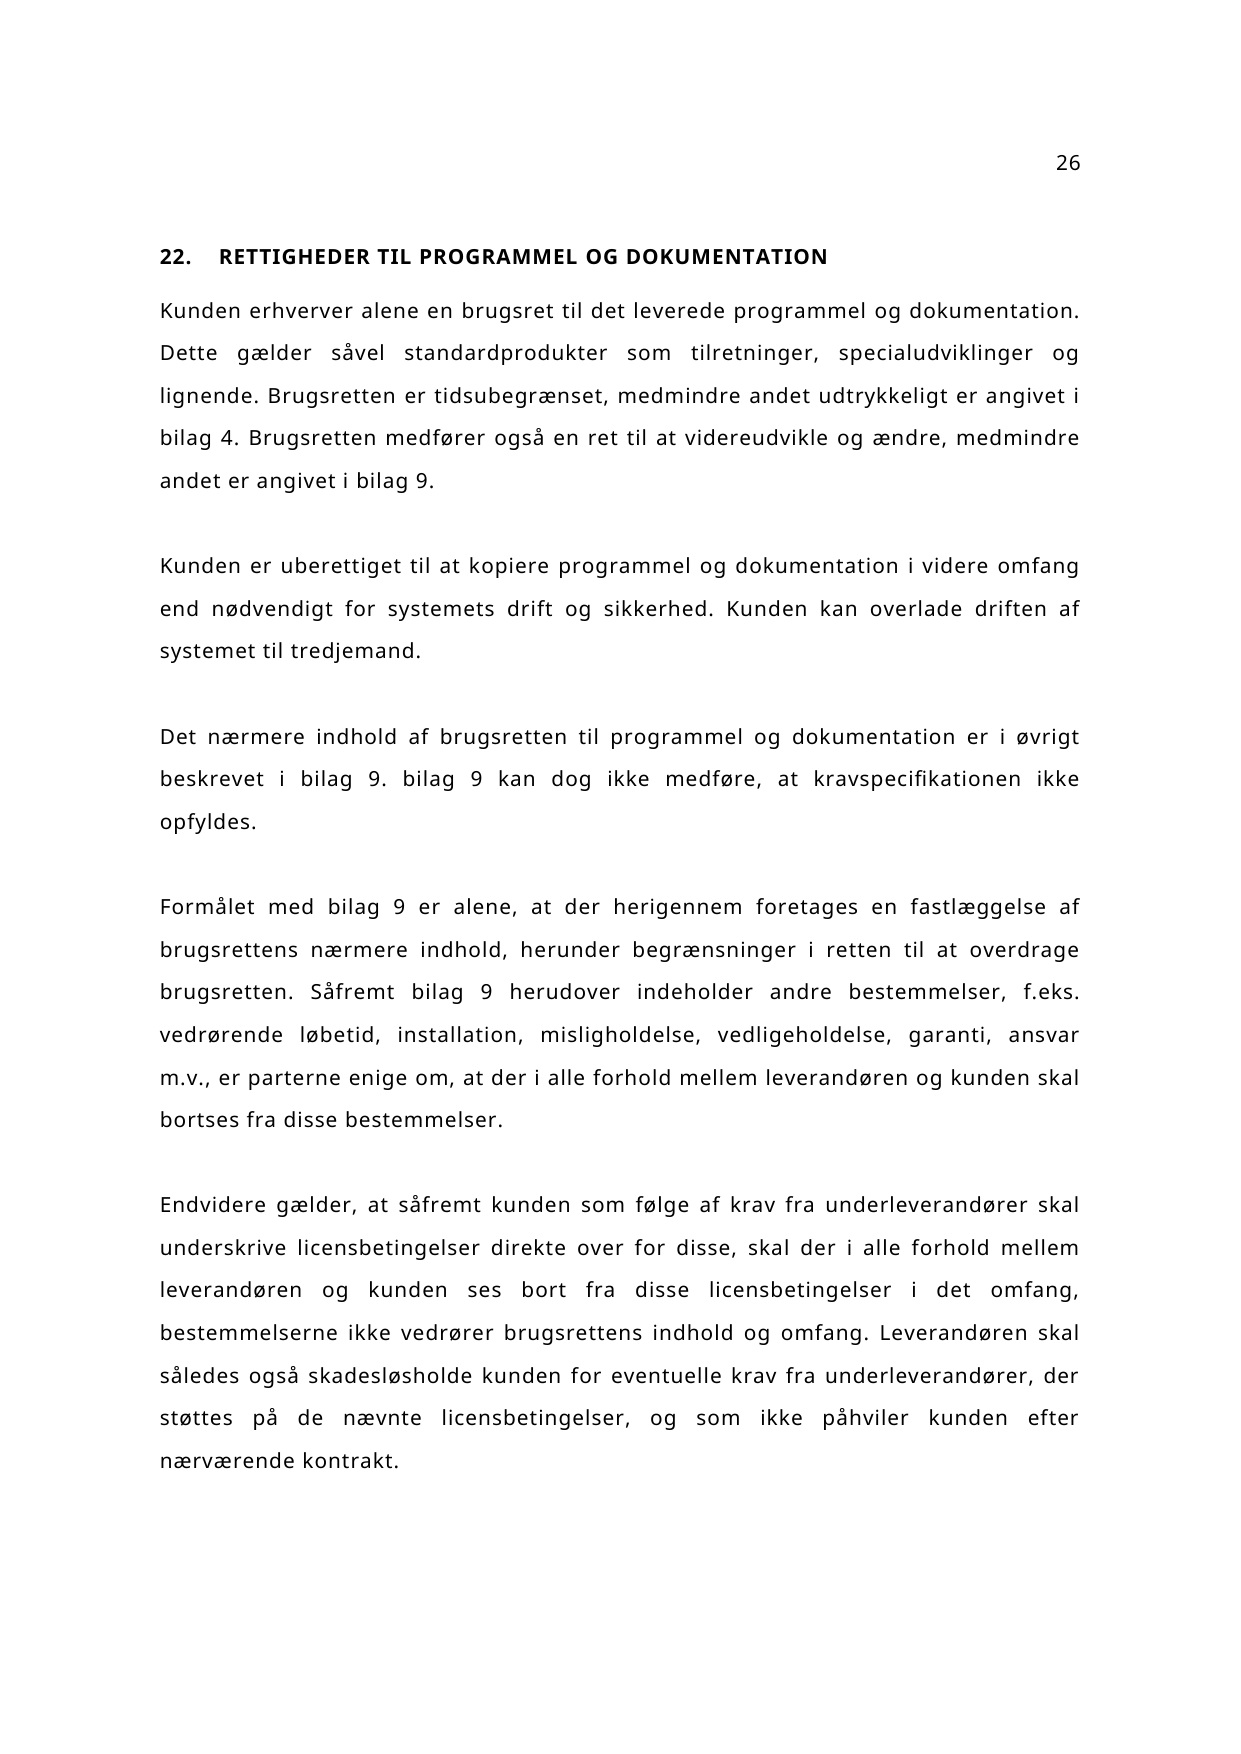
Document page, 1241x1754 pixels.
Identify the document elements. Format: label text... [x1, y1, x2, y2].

text Det nærmere indhold af brugsretten til programmel og dokumentation er i øvrigt beskrevet i bilag 9. bilag 9 kan dog ikke medføre, at kravspecifikationen ikke opfyldes. [159, 722, 1081, 835]
text Formålet med bilag 9 er alene, at der herigennem foretages en fastlæggelse af brugsrettens nærmere indhold, herunder begrænsninger i retten til at overdrage brugsretten. Såfremt bilag 9 herudover indeholder andre bestemmelser, f.eks. vedrørende løbetid, installation, misligholdelse, vedligeholdelse, garanti, ansvar m.v., er parterne enige om, at der i alle forhold mellem leverandøren og kunden skal bortses fra disse bestemmelser. [159, 892, 1081, 1134]
subtitle Rettigheder til programmel og dokumentation [159, 242, 1081, 271]
text Kunden er uberettiget til at kopiere programmel og dokumentation i videre omfang end nødvendigt for systemets drift og sikkerhed. Kunden kan overlade driften af systemet til tredjemand. [159, 551, 1081, 665]
text Kunden erhverver alene en brugsret til det leverede programmel og dokumentation. Dette gælder såvel standardprodukter som tilretninger, specialudviklinger og lignende. Brugsretten er tidsubegrænset, medmindre andet udtrykkeligt er angivet i bilag 4. Brugsretten medfører også en ret til at videreudvikle og ændre, medmindre andet er angivet i bilag 9. [159, 296, 1081, 494]
text Endvidere gælder, at såfremt kunden som følge af krav fra underleverandører skal underskrive licensbetingelser direkte over for disse, skal der i alle forhold mellem leverandøren og kunden ses bort fra disse licensbetingelser i det omfang, bestemmelserne ikke vedrører brugsrettens indhold og omfang. Leverandøren skal således også skadesløsholde kunden for eventuelle krav fra underleverandører, der støttes på de nævnte licensbetingelser, og som ikke påhviler kunden efter nærværende kontrakt. [159, 1190, 1081, 1474]
